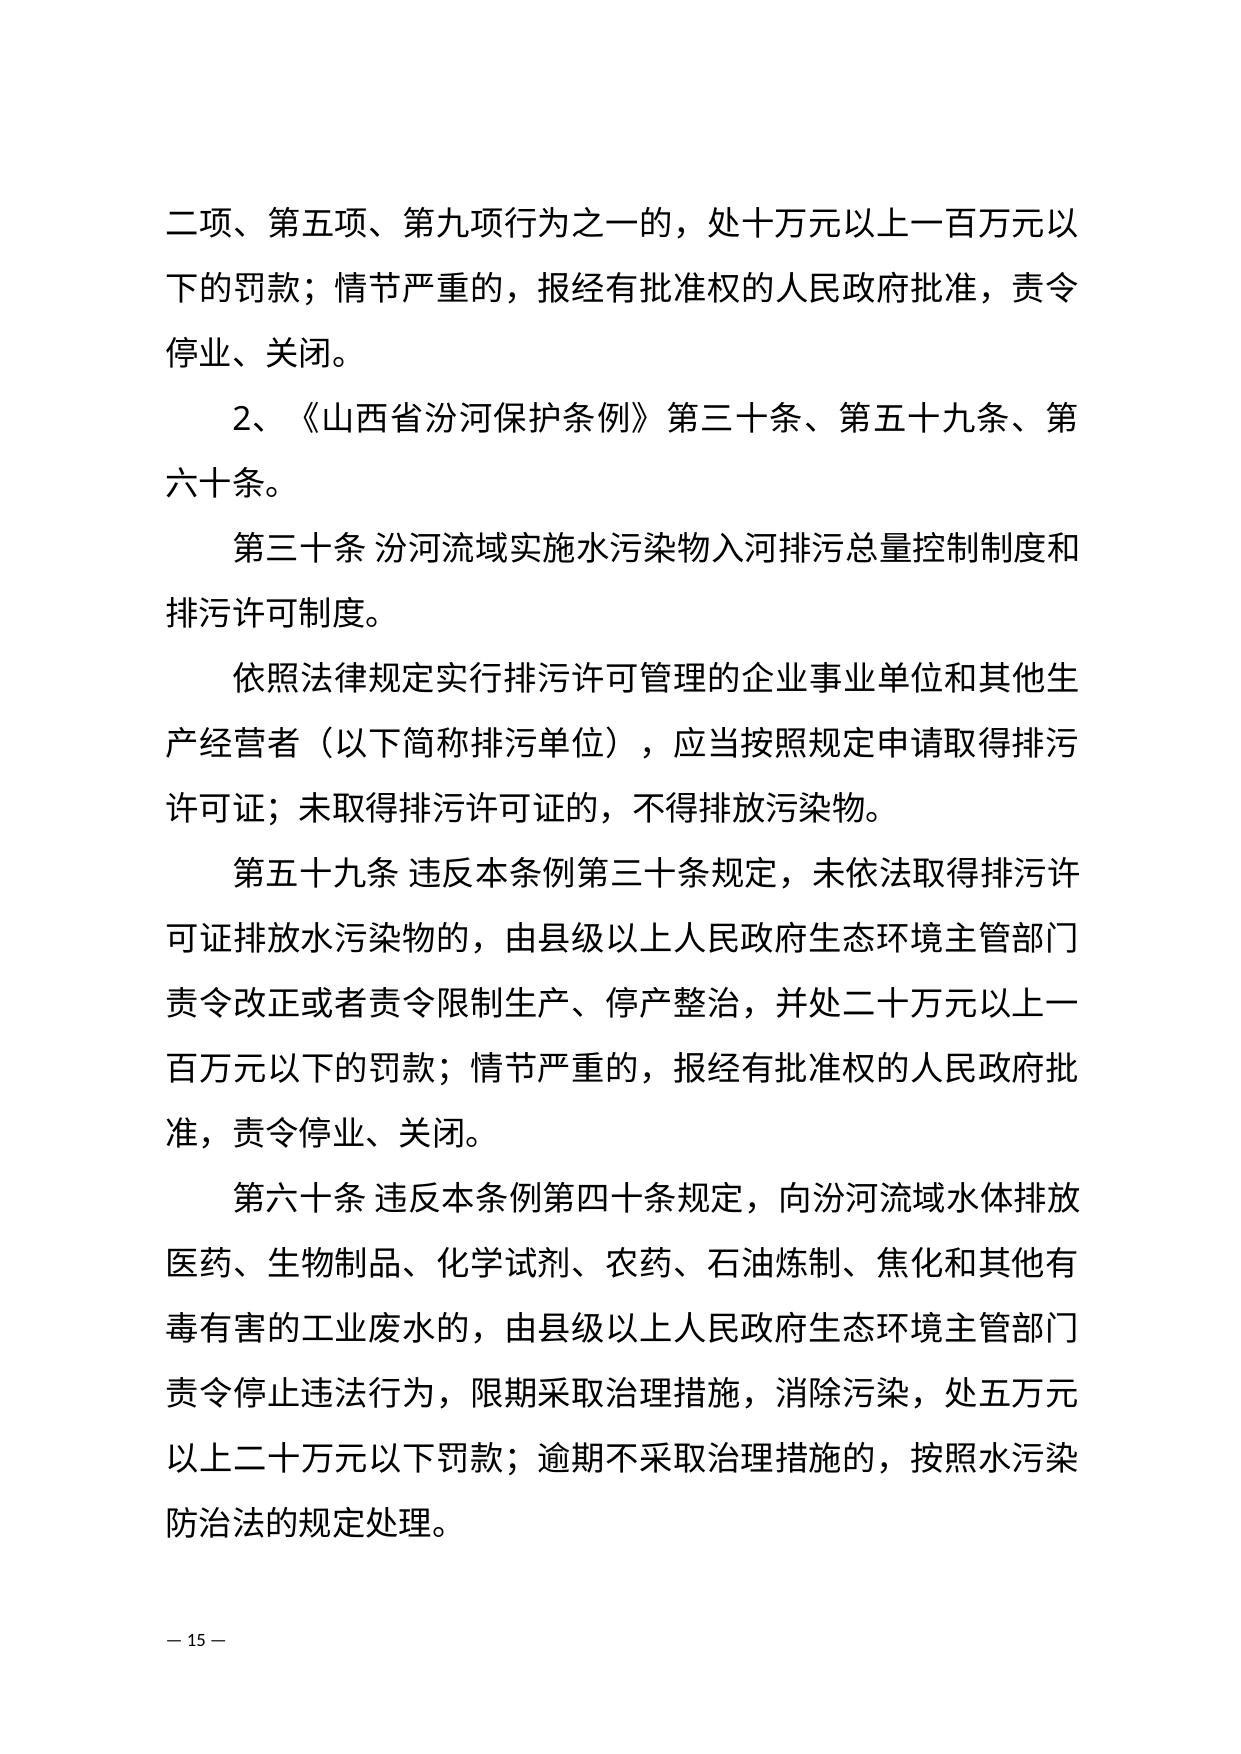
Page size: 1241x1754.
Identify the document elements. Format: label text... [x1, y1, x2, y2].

text 第五十九条 违反本条例第三十条规定，未依法取得排污许可证排放水污染物的，由县级以上人民政府生态环境主管部门责令改正或者责令限制生产、停产整治，并处二十万元以上一百万元以下的罚款；情节严重的，报经有批准权的人民政府批准，责令停业、关闭。 [165, 839, 1081, 1164]
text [165, 189, 1081, 384]
text 2、《山西省汾河保护条例》第三十条、第五十九条、第六十条。 [165, 384, 1081, 514]
text 第三十条 汾河流域实施水污染物入河排污总量控制制度和排污许可制度。 [165, 514, 1081, 644]
text 依照法律规定实行排污许可管理的企业事业单位和其他生产经营者（以下简称排污单位），应当按照规定申请取得排污许可证；未取得排污许可证的，不得排放污染物。 [165, 644, 1081, 839]
text 第六十条 违反本条例第四十条规定，向汾河流域水体排放医药、生物制品、化学试剂、农药、石油炼制、焦化和其他有毒有害的工业废水的，由县级以上人民政府生态环境主管部门责令停止违法行为，限期采取治理措施，消除污染，处五万元以上二十万元以下罚款；逾期不采取治理措施的，按照水污染防治法的规定处理。 [165, 1164, 1081, 1554]
